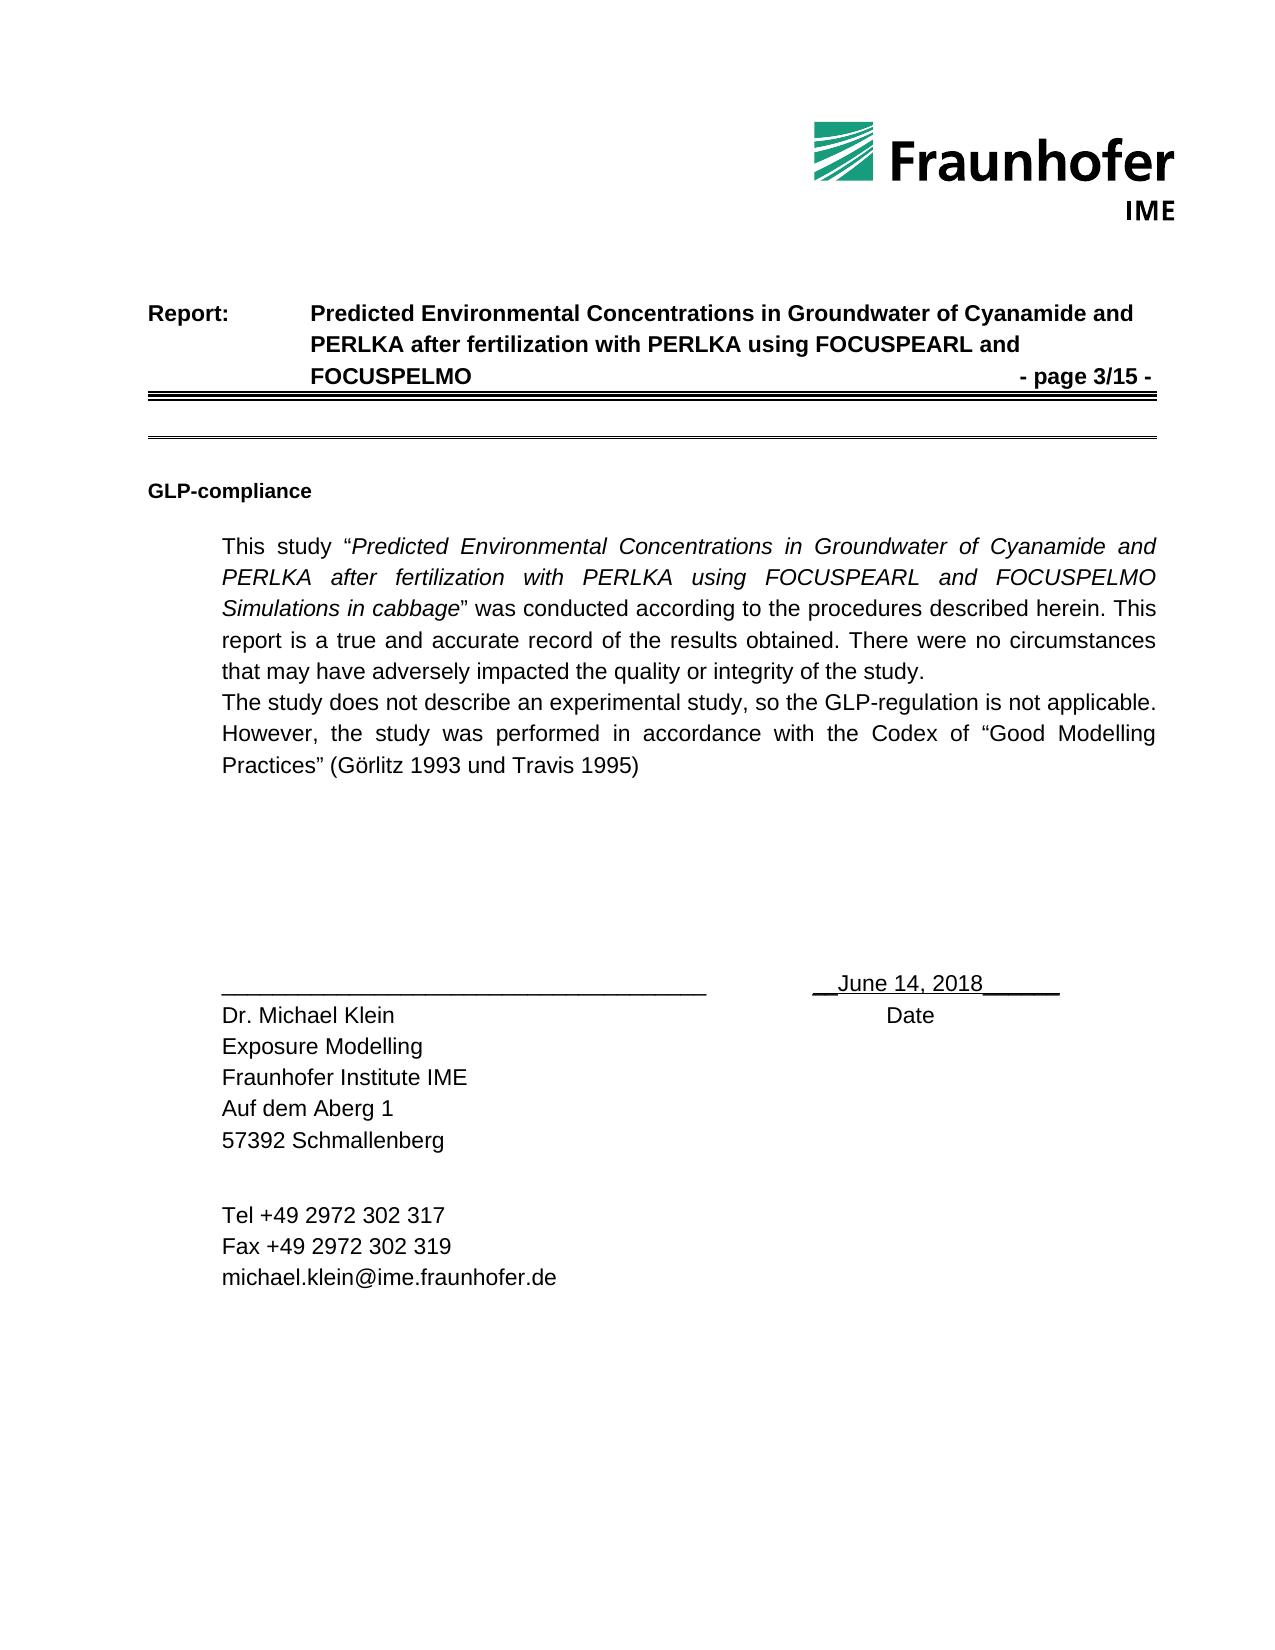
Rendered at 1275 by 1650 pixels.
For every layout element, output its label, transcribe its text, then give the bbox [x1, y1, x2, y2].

text Fraunhofer Institute IME [222, 1059, 1157, 1090]
text Dr. Michael Klein Date [222, 997, 1157, 1028]
text 57392 Schmallenberg [222, 1122, 1157, 1153]
text Tel +49 2972 302 317 [222, 1197, 1157, 1228]
text This study “Predicted Environmental Concentrations in Groundwater of Cyanamide and PERLKA after fertilization with PERLKA using FOCUSPEARL and FOCUSPELMO Simulations in cabbage” was conducted according to the procedures described herein. This report is a true and accurate record of the results obtained. There were no circumstances that may have adversely impacted the quality or integrity of the study. [222, 528, 1157, 684]
text GLP-compliance [148, 478, 1157, 503]
text The study does not describe an experimental study, so the GLP-regulation is not applicable. However, the study was performed in accordance with the Codex of “Good Modelling Practices” (Görlitz 1993 und Travis 1995) [222, 684, 1157, 778]
text ______________________________________ __June 14, 2018______ [222, 965, 1157, 997]
text Exposure Modelling [222, 1028, 1157, 1059]
text Auf dem Aberg 1 [222, 1090, 1157, 1122]
text michael.klein@ime.fraunhofer.de [222, 1259, 1157, 1290]
text Fax +49 2972 302 319 [222, 1228, 1157, 1259]
